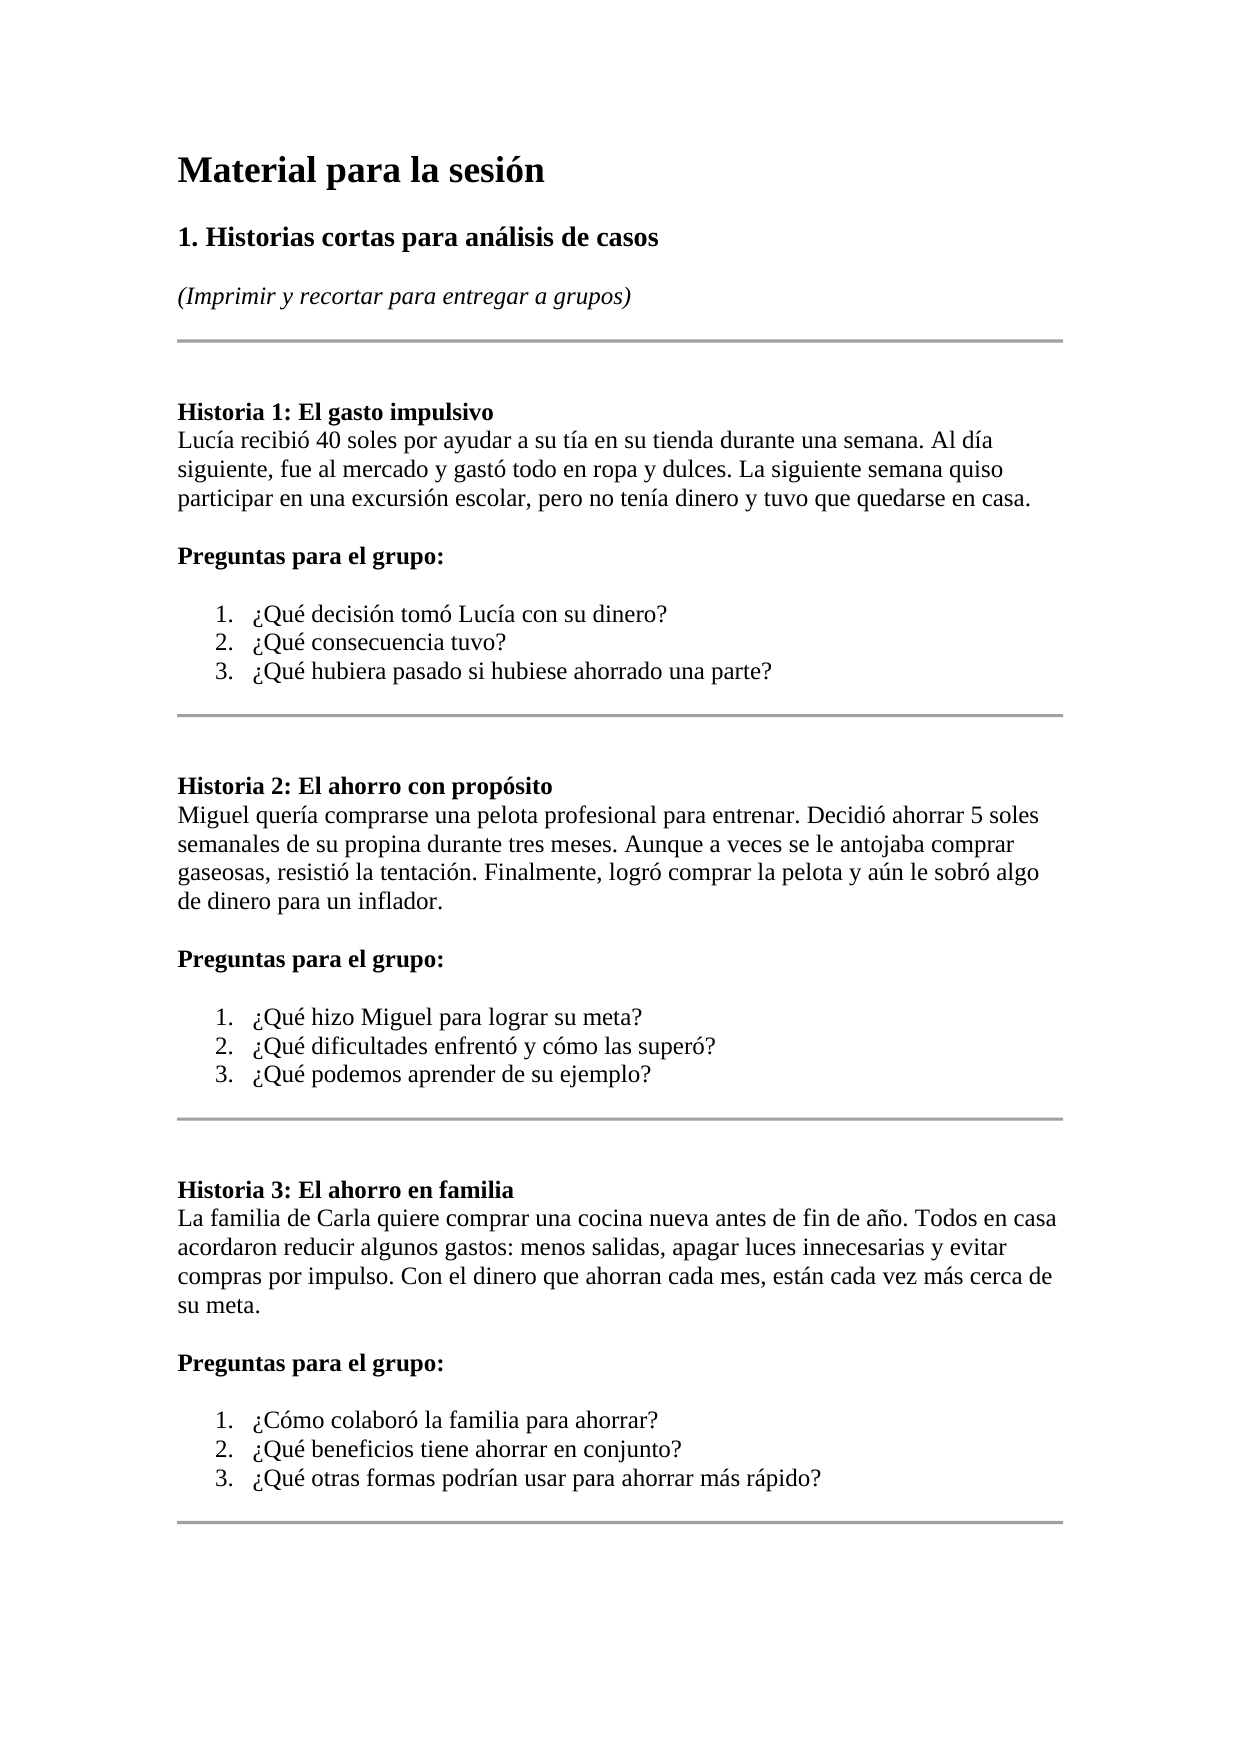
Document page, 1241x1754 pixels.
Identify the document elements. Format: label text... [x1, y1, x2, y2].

text Material para la sesión [177, 148, 1063, 191]
list ¿Qué hubiera pasado si hubiese ahorrado una parte? [215, 656, 1063, 685]
list ¿Qué otras formas podrían usar para ahorrar más rápido? [215, 1463, 1063, 1492]
text Preguntas para el grupo: [177, 541, 1063, 569]
list ¿Cómo colaboró la familia para ahorrar? [215, 1406, 1063, 1434]
text Historia 2: El ahorro con propósito Miguel quería comprarse una pelota profesional para entrenar. Decidió ahorrar 5 soles semanales de su propina durante tres meses. Aunque a veces se le antojaba comprar gaseosas, resistió la tentación. Finalmente, logró comprar la pelota y aún le sobró algo de dinero para un inflador. [177, 771, 1063, 915]
text Historia 3: El ahorro en familia La familia de Carla quiere comprar una cocina nueva antes de fin de año. Todos en casa acordaron reducir algunos gastos: menos salidas, apagar luces innecesarias y evitar compras por impulso. Con el dinero que ahorran cada mes, están cada vez más cerca de su meta. [177, 1175, 1063, 1318]
list ¿Qué consecuencia tuvo? [215, 627, 1063, 656]
list ¿Qué podemos aprender de su ejemplo? [215, 1059, 1063, 1088]
text Preguntas para el grupo: [177, 944, 1063, 973]
text (Imprimir y recortar para entregar a grupos) [177, 281, 1063, 310]
list ¿Qué beneficios tiene ahorrar en conjunto? [215, 1434, 1063, 1463]
list ¿Qué hizo Miguel para lograr su meta? [215, 1002, 1063, 1031]
text Preguntas para el grupo: [177, 1348, 1063, 1376]
list ¿Qué decisión tomó Lucía con su dinero? [215, 599, 1063, 627]
text 1. Historias cortas para análisis de casos [177, 220, 1063, 252]
list ¿Qué dificultades enfrentó y cómo las superó? [215, 1031, 1063, 1059]
text Historia 1: El gasto impulsivo Lucía recibió 40 soles por ayudar a su tía en su tienda durante una semana. Al día siguiente, fue al mercado y gastó todo en ropa y dulces. La siguiente semana quiso participar en una excursión escolar, pero no tenía dinero y tuvo que quedarse en casa. [177, 397, 1063, 512]
